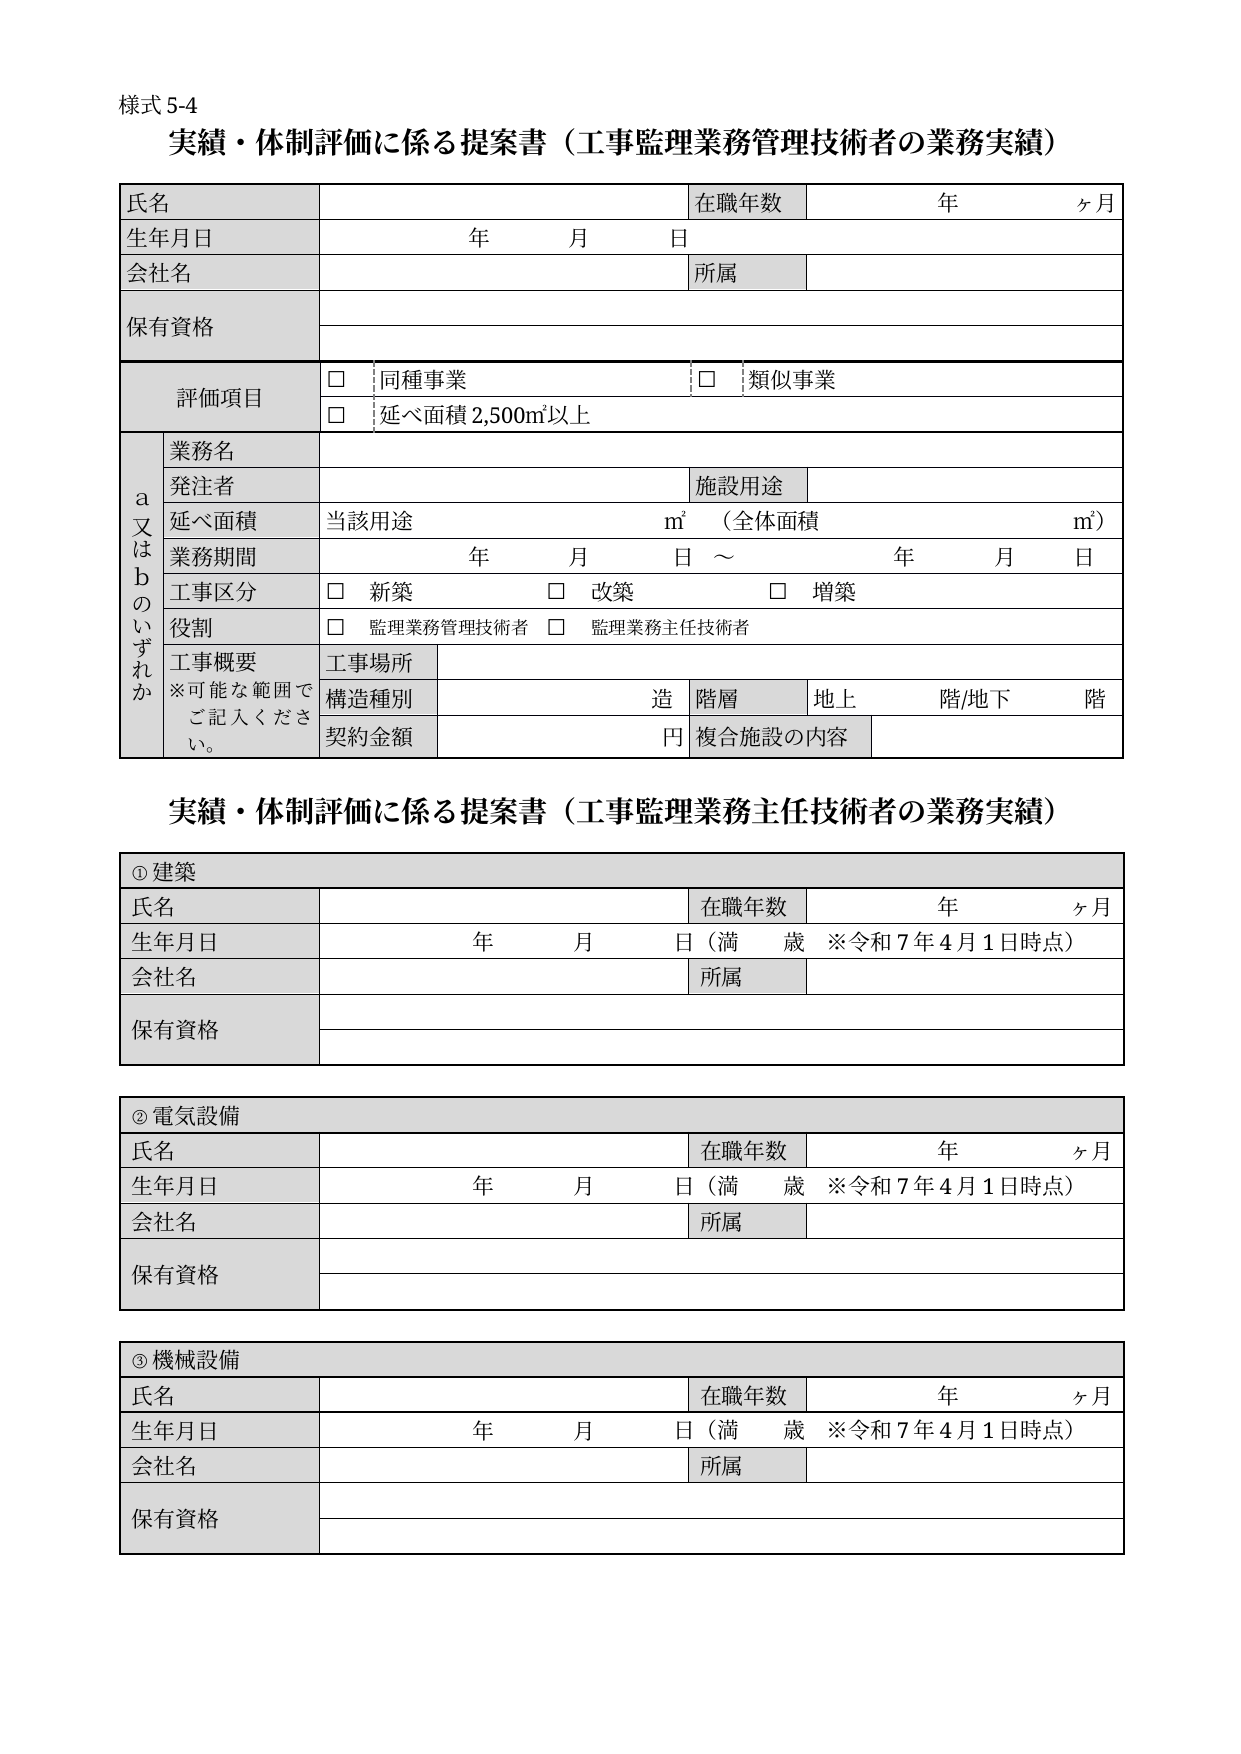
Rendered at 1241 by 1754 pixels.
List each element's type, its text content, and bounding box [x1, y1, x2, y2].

table_cell 工事場所 [320, 645, 437, 679]
table_cell 年 [461, 1413, 497, 1447]
table_cell ㎡ [659, 503, 704, 537]
table_cell 在職年数 [689, 889, 806, 923]
table_cell 役割 [164, 609, 319, 644]
table_cell [762, 574, 807, 608]
table_cell [497, 1168, 562, 1202]
table_cell 日（満 歳 ※令和7年4月1日時点） [662, 1168, 1123, 1202]
table_cell 会社名 [121, 959, 319, 993]
table_cell [807, 1378, 931, 1411]
table_cell 日（満 歳 ※令和7年4月1日時点） [662, 1413, 1123, 1447]
table_cell [320, 220, 461, 254]
table_cell [321, 363, 373, 396]
table_cell [722, 291, 1122, 325]
table_header [966, 185, 1055, 219]
table_cell 日 [1068, 539, 1122, 573]
table_cell 在職年数 [689, 1134, 806, 1167]
table_cell [722, 1030, 1123, 1064]
table_cell [438, 645, 1122, 679]
table_cell 類似事業 [743, 363, 1122, 396]
table_cell 所属 [689, 959, 806, 993]
table_cell 地上 [808, 680, 871, 714]
table_cell 改築 [585, 574, 762, 608]
table_cell [320, 609, 363, 644]
table_cell 氏名 [121, 1134, 319, 1167]
table_cell 日 [662, 220, 1122, 254]
table_cell 階 [1079, 680, 1122, 714]
table_cell [597, 220, 662, 254]
table_cell 年 [931, 889, 966, 923]
table_cell 工事概要 ※可能な範囲でご記入ください。 [164, 645, 319, 757]
table_cell [807, 889, 931, 923]
table_cell 契約金額 [320, 716, 437, 757]
table_cell [320, 1030, 722, 1064]
table_cell [438, 680, 645, 714]
table_header [807, 185, 931, 219]
table_cell 保有資格 [121, 995, 319, 1064]
table_cell [497, 924, 562, 958]
table_cell [320, 468, 689, 502]
table_cell [320, 574, 363, 608]
table_cell [320, 326, 722, 360]
table_cell ㎡） [1044, 503, 1122, 537]
table_cell [320, 291, 722, 325]
table_cell [807, 255, 1122, 289]
table_cell 月 [562, 1413, 597, 1447]
table_cell [597, 539, 662, 573]
table_cell 年 [931, 1378, 966, 1411]
table_cell [762, 609, 807, 644]
table_cell 年 [461, 539, 497, 573]
table_header ヶ月 [1055, 185, 1122, 219]
table_cell 新築 [363, 574, 540, 608]
table_cell [966, 1378, 1055, 1411]
table_cell 在職年数 [689, 1378, 806, 1411]
table_cell 保有資格 [121, 1483, 319, 1553]
table_cell [922, 539, 987, 573]
table_cell [320, 995, 722, 1029]
table_header ①建築 [121, 854, 1123, 887]
table_cell ａ 又は ｂ のいずれか [121, 433, 163, 757]
table_cell 会社名 [121, 255, 319, 289]
table_cell 構造種別 [320, 680, 437, 714]
table_cell 保有資格 [121, 291, 319, 360]
table_cell [1023, 539, 1068, 573]
table_cell 延べ面積 [164, 503, 319, 537]
table_cell 業務期間 [164, 539, 319, 573]
table_cell 所属 [689, 1204, 806, 1238]
table_cell [320, 1413, 461, 1447]
table_header 年 [931, 185, 966, 219]
table_cell 業務名 [164, 433, 319, 467]
table_cell ヶ月 [1055, 1134, 1123, 1167]
table_cell [320, 959, 688, 993]
table_cell [320, 1168, 461, 1202]
table_header ②電気設備 [121, 1098, 1123, 1132]
table_cell [540, 609, 585, 644]
table_cell 年 [461, 1168, 497, 1202]
table_cell 年 [461, 220, 497, 254]
table_cell 会社名 [121, 1448, 319, 1482]
table_cell [497, 220, 562, 254]
table_cell [745, 539, 887, 573]
table_cell [320, 924, 461, 958]
table_cell [966, 889, 1055, 923]
table_cell 月 [562, 924, 597, 958]
table_cell ヶ月 [1055, 1378, 1123, 1411]
table_cell 日（満 歳 ※令和7年4月1日時点） [662, 924, 1123, 958]
table_cell [438, 716, 645, 757]
table_cell 監理業務主任技術者 [585, 609, 762, 644]
table_cell 発注者 [164, 468, 319, 502]
table_header 氏名 [121, 185, 319, 219]
table_cell [836, 503, 1043, 537]
table_cell [871, 680, 931, 714]
table_cell 生年月日 [121, 924, 319, 958]
table_cell [722, 995, 1123, 1029]
table_cell 月 [562, 1168, 597, 1202]
table_cell [320, 1448, 688, 1482]
table_header 在職年数 [689, 185, 806, 219]
table_cell [807, 1448, 1123, 1482]
table_cell [722, 326, 1122, 360]
table_cell [320, 1483, 722, 1518]
table_cell [691, 363, 743, 396]
table_cell 月 [562, 220, 597, 254]
table_cell 評価項目 [121, 363, 320, 431]
table_cell 階層 [690, 680, 807, 714]
table_cell [597, 924, 662, 958]
table_cell [722, 1519, 1123, 1553]
table_cell 監理業務管理技術者 [363, 609, 540, 644]
table_cell 延べ面積2,500㎡以上 [374, 397, 1122, 431]
table_cell ～ [704, 539, 745, 573]
table_cell [807, 609, 1122, 644]
table_cell 年 [461, 924, 497, 958]
table_cell 当該用途 [320, 503, 437, 537]
table_cell （全体面積 [704, 503, 836, 537]
table_cell 施設用途 [690, 468, 807, 502]
table_cell [320, 539, 461, 573]
table_cell [807, 959, 1123, 993]
table_cell [437, 503, 658, 537]
table_cell [497, 539, 562, 573]
table_cell [966, 1134, 1055, 1167]
table_cell 日 [662, 539, 703, 573]
table_cell 年 [931, 1134, 966, 1167]
table_cell 保有資格 [121, 1239, 319, 1309]
table_cell 氏名 [121, 889, 319, 923]
table_cell 同種事業 [374, 363, 691, 396]
table_cell [320, 1204, 688, 1238]
table_cell [540, 574, 585, 608]
table_cell [321, 397, 373, 431]
table_cell [597, 1413, 662, 1447]
table_cell [497, 1413, 562, 1447]
table_cell [807, 1134, 931, 1167]
table_cell [320, 255, 688, 289]
table_cell [722, 1274, 1123, 1309]
table_cell 階/地下 [931, 680, 1019, 714]
table_cell 増築 [807, 574, 1122, 608]
table_cell [808, 468, 1122, 502]
table_cell [320, 1519, 722, 1553]
table_cell [722, 1239, 1123, 1273]
table_cell [320, 433, 1122, 467]
table_cell 所属 [689, 255, 806, 289]
table_cell [807, 1204, 1123, 1238]
table_cell 氏名 [121, 1378, 319, 1411]
table_cell [320, 1134, 688, 1167]
table_cell [320, 889, 688, 923]
table_cell 所属 [689, 1448, 806, 1482]
table_header [320, 185, 688, 219]
table_cell 会社名 [121, 1204, 319, 1238]
text 実績・体制評価に係る提案書（工事監理業務主任技術者の業務実績） [119, 789, 1121, 831]
table_cell ヶ月 [1055, 889, 1123, 923]
table_cell [722, 1483, 1123, 1518]
table_cell 造 [645, 680, 689, 714]
table_cell [320, 1378, 688, 1411]
table_cell [872, 716, 1122, 757]
table_cell 生年月日 [121, 1413, 319, 1447]
table_cell 月 [987, 539, 1022, 573]
table_cell 年 [887, 539, 922, 573]
table_cell 生年月日 [121, 1168, 319, 1202]
table_header ③機械設備 [121, 1343, 1123, 1376]
table_cell 工事区分 [164, 574, 319, 608]
table_cell [320, 1239, 722, 1273]
table_cell 月 [562, 539, 597, 573]
table_cell [320, 1274, 722, 1309]
table_cell [597, 1168, 662, 1202]
table_cell [1020, 680, 1078, 714]
table_cell 生年月日 [121, 220, 319, 254]
table_cell 円 [645, 716, 689, 757]
text 実績・体制評価に係る提案書（工事監理業務管理技術者の業務実績） [119, 120, 1121, 162]
table_cell 複合施設の内容 [690, 716, 871, 757]
